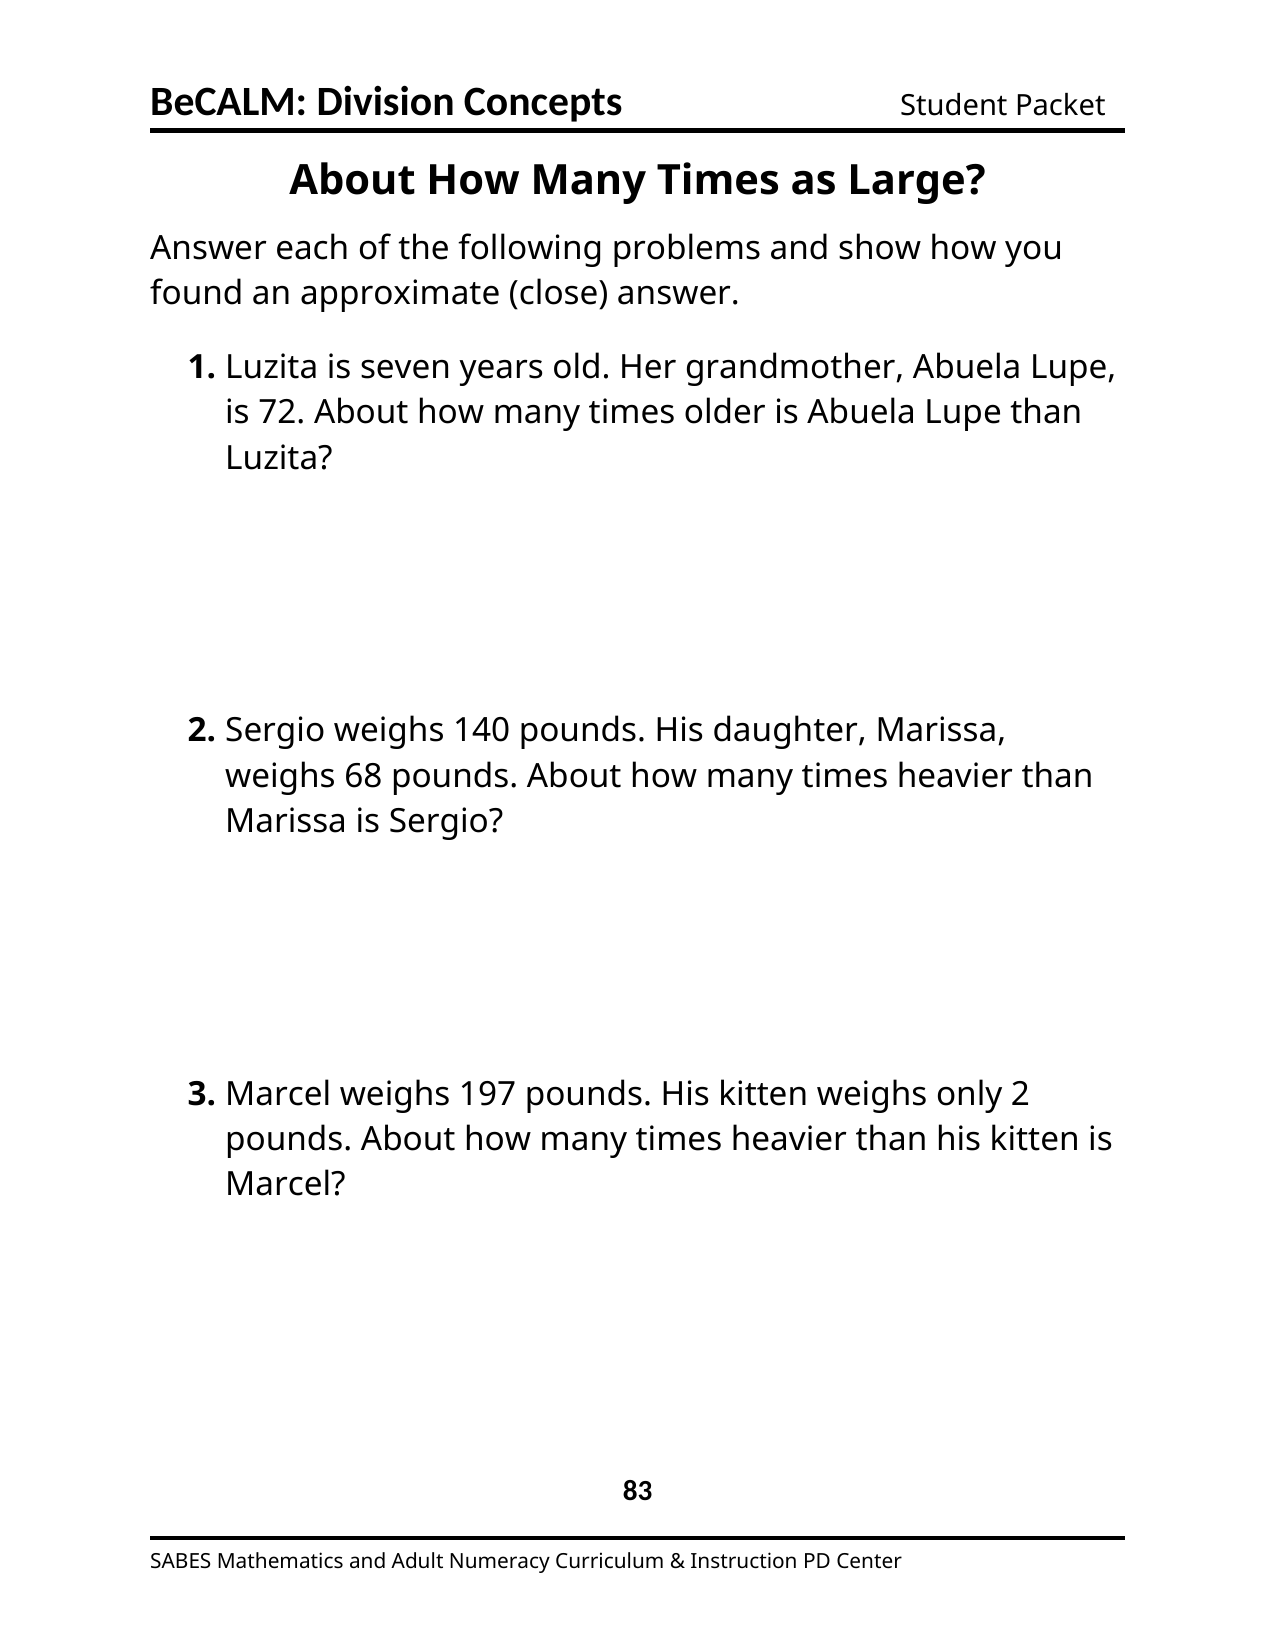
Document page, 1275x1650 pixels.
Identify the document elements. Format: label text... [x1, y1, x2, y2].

list Sergio weighs 140 pounds. His daughter, Marissa, weighs 68 pounds. About how many times heavier than Marissa is Sergio? [187, 706, 1125, 842]
text Answer each of the following problems and show how you found an approximate (close) answer. [150, 224, 1125, 343]
list Marcel weighs 197 pounds. His kitten weighs only 2 pounds. About how many times heavier than his kitten is Marcel? [187, 1069, 1125, 1206]
list Luzita is seven years old. Her grandmother, Abuela Lupe, is 72. About how many times older is Abuela Lupe than Luzita? [187, 343, 1125, 479]
subtitle About How Many Times as Large? [150, 150, 1125, 207]
